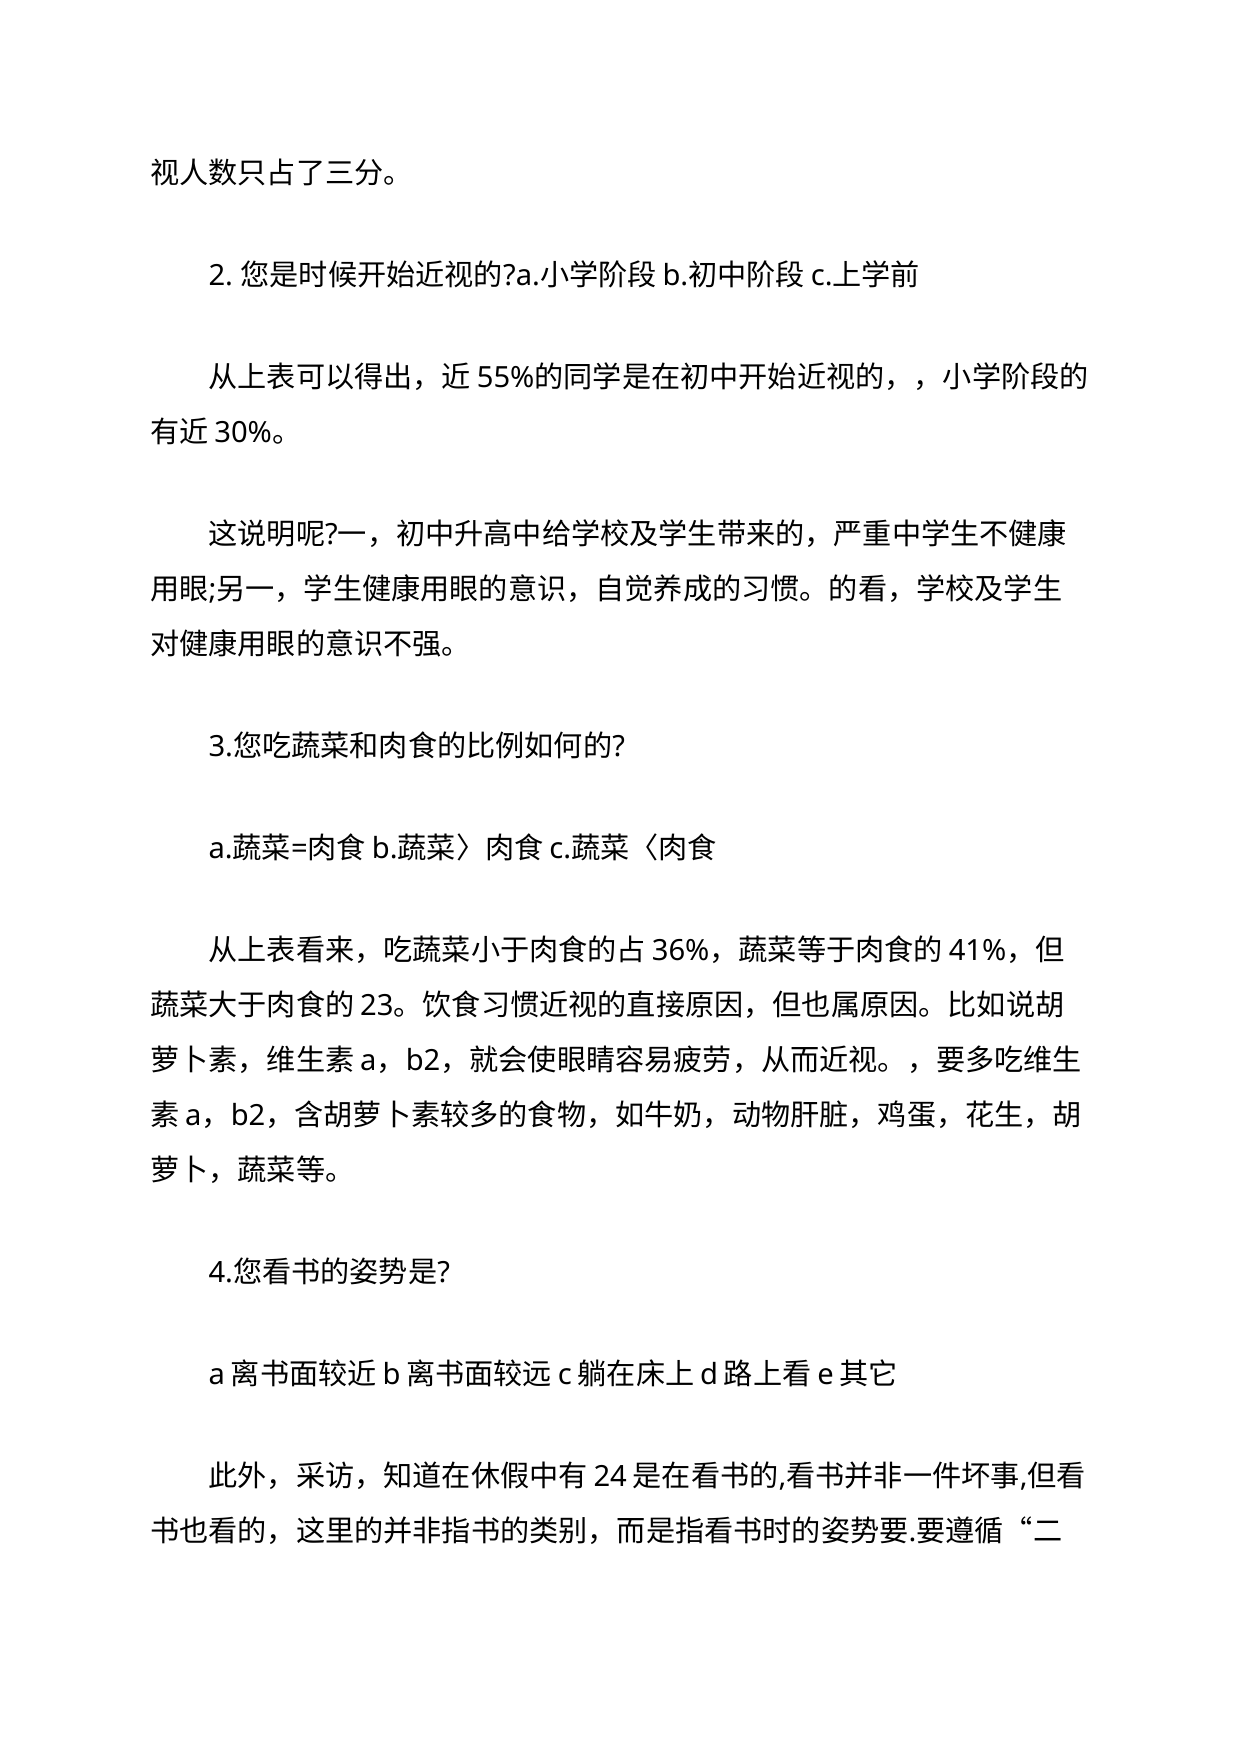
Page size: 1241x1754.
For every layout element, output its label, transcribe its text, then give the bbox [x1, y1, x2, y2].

text a.蔬菜=肉食b.蔬菜〉肉食c.蔬菜〈肉食 [150, 824, 1090, 867]
text 2. 您是时候开始近视的?a.小学阶段b.初中阶段c.上学前 [150, 252, 1090, 294]
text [150, 150, 1090, 192]
text 从上表可以得出，近55%的同学是在初中开始近视的，，小学阶段的有近30%。 [150, 354, 1090, 451]
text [150, 1452, 1090, 1549]
text a离书面较近b离书面较远c躺在床上d路上看e其它 [150, 1350, 1090, 1393]
text 3.您吃蔬菜和肉食的比例如何的? [150, 722, 1090, 765]
text 这说明呢?一，初中升高中给学校及学生带来的，严重中学生不健康用眼;另一，学生健康用眼的意识，自觉养成的习惯。的看，学校及学生对健康用眼的意识不强。 [150, 511, 1090, 663]
text 从上表看来，吃蔬菜小于肉食的占36%，蔬菜等于肉食的41%，但蔬菜大于肉食的23。饮食习惯近视的直接原因，但也属原因。比如说胡萝卜素，维生素a，b2，就会使眼睛容易疲劳，从而近视。，要多吃维生素a，b2，含胡萝卜素较多的食物，如牛奶，动物肝脏，鸡蛋，花生，胡萝卜，蔬菜等。 [150, 926, 1090, 1189]
text 4.您看书的姿势是? [150, 1248, 1090, 1291]
